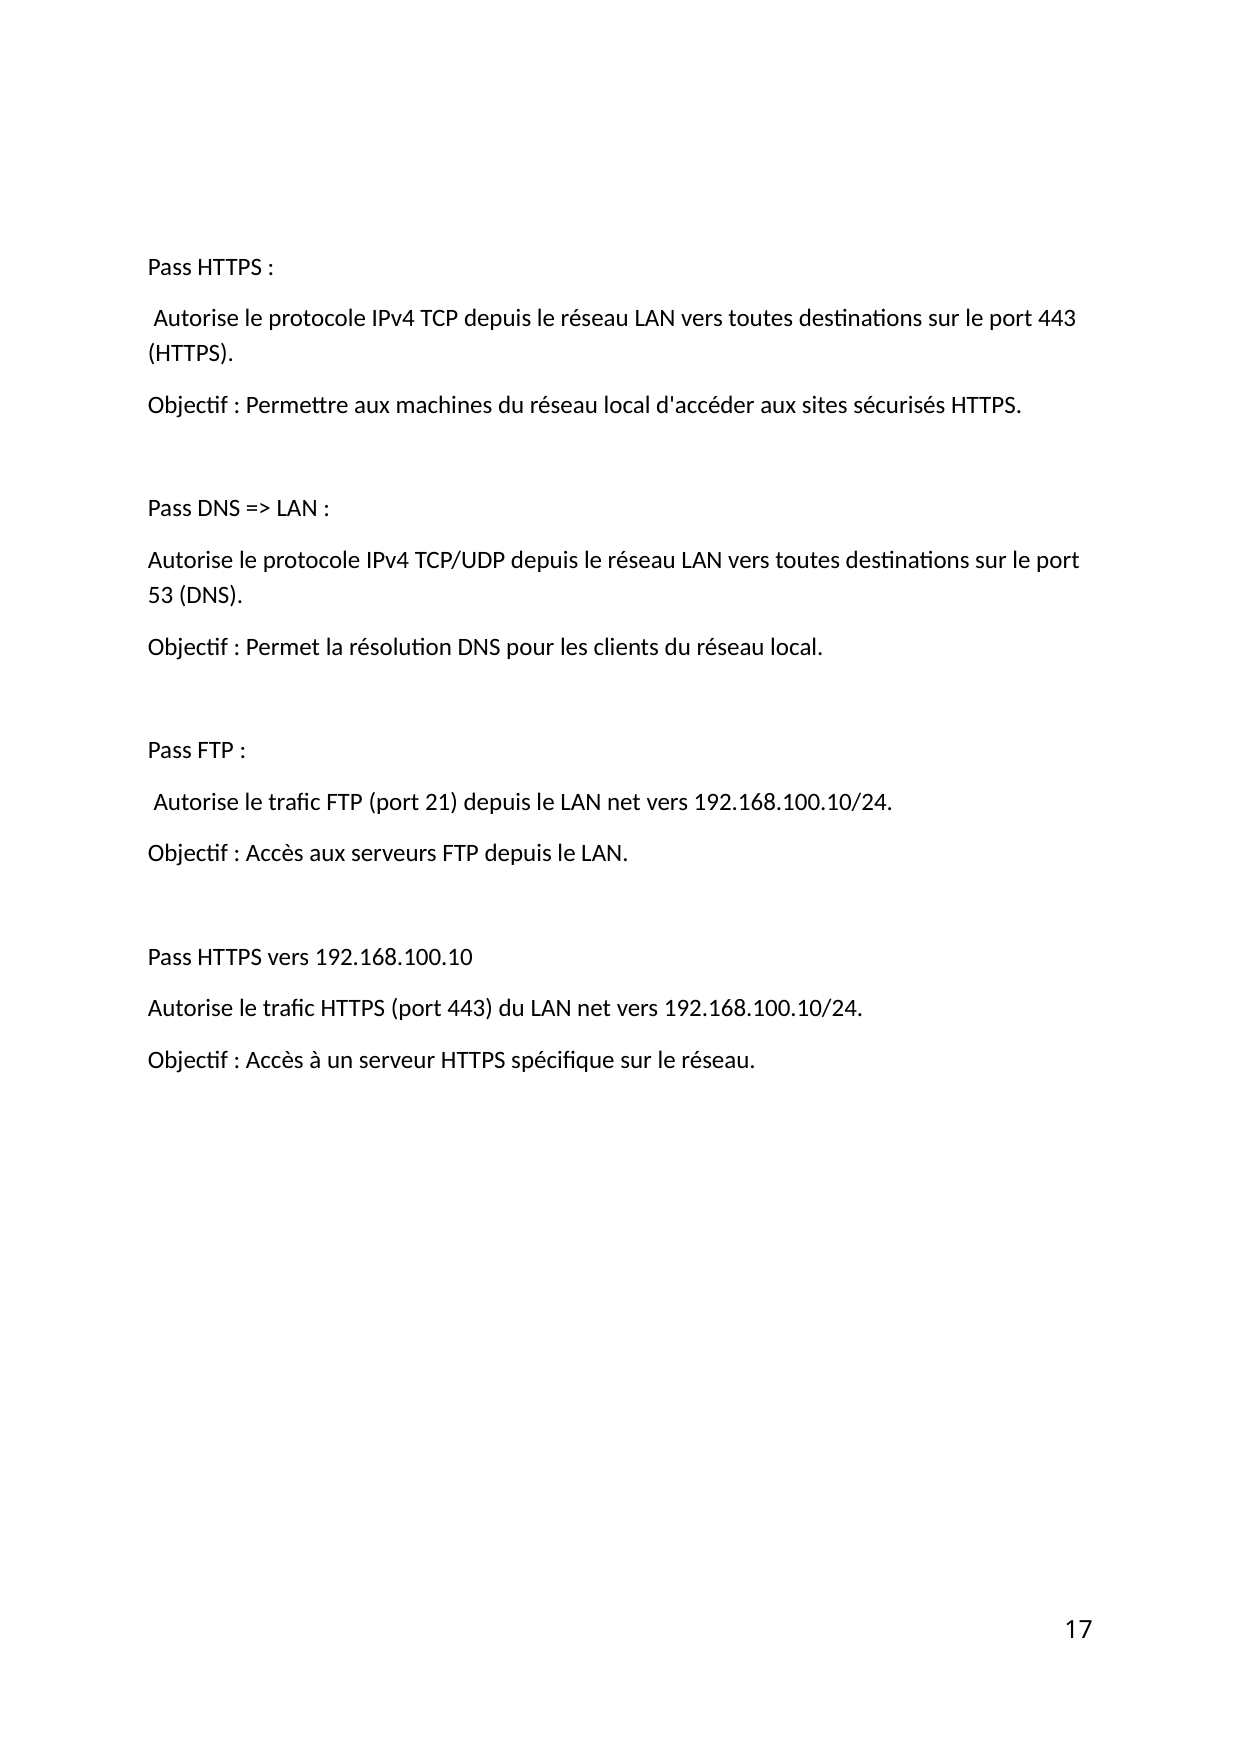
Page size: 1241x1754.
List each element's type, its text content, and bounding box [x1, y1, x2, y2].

text Objectif : Permet la résolution DNS pour les clients du réseau local. [148, 631, 1093, 661]
text Pass FTP : [148, 734, 1093, 765]
text Autorise le protocole IPv4 TCP depuis le réseau LAN vers toutes destinations sur le port 443 (HTTPS). [148, 303, 1093, 368]
text Autorise le protocole IPv4 TCP/UDP depuis le réseau LAN vers toutes destinations sur le port 53 (DNS). [148, 544, 1093, 610]
text Pass HTTPS : [148, 251, 1093, 281]
text Objectif : Accès aux serveurs FTP depuis le LAN. [148, 838, 1093, 868]
text Autorise le trafic HTTPS (port 443) du LAN net vers 192.168.100.10/24. [148, 993, 1093, 1023]
text Objectif : Accès à un serveur HTTPS spécifique sur le réseau. [148, 1044, 1093, 1075]
text Pass HTTPS vers 192.168.100.10 [148, 941, 1093, 971]
text Autorise le trafic FTP (port 21) depuis le LAN net vers 192.168.100.10/24. [148, 786, 1093, 816]
text Objectif : Permettre aux machines du réseau local d'accéder aux sites sécurisés HTTPS. [148, 389, 1093, 420]
text Pass DNS => LAN : [148, 493, 1093, 523]
